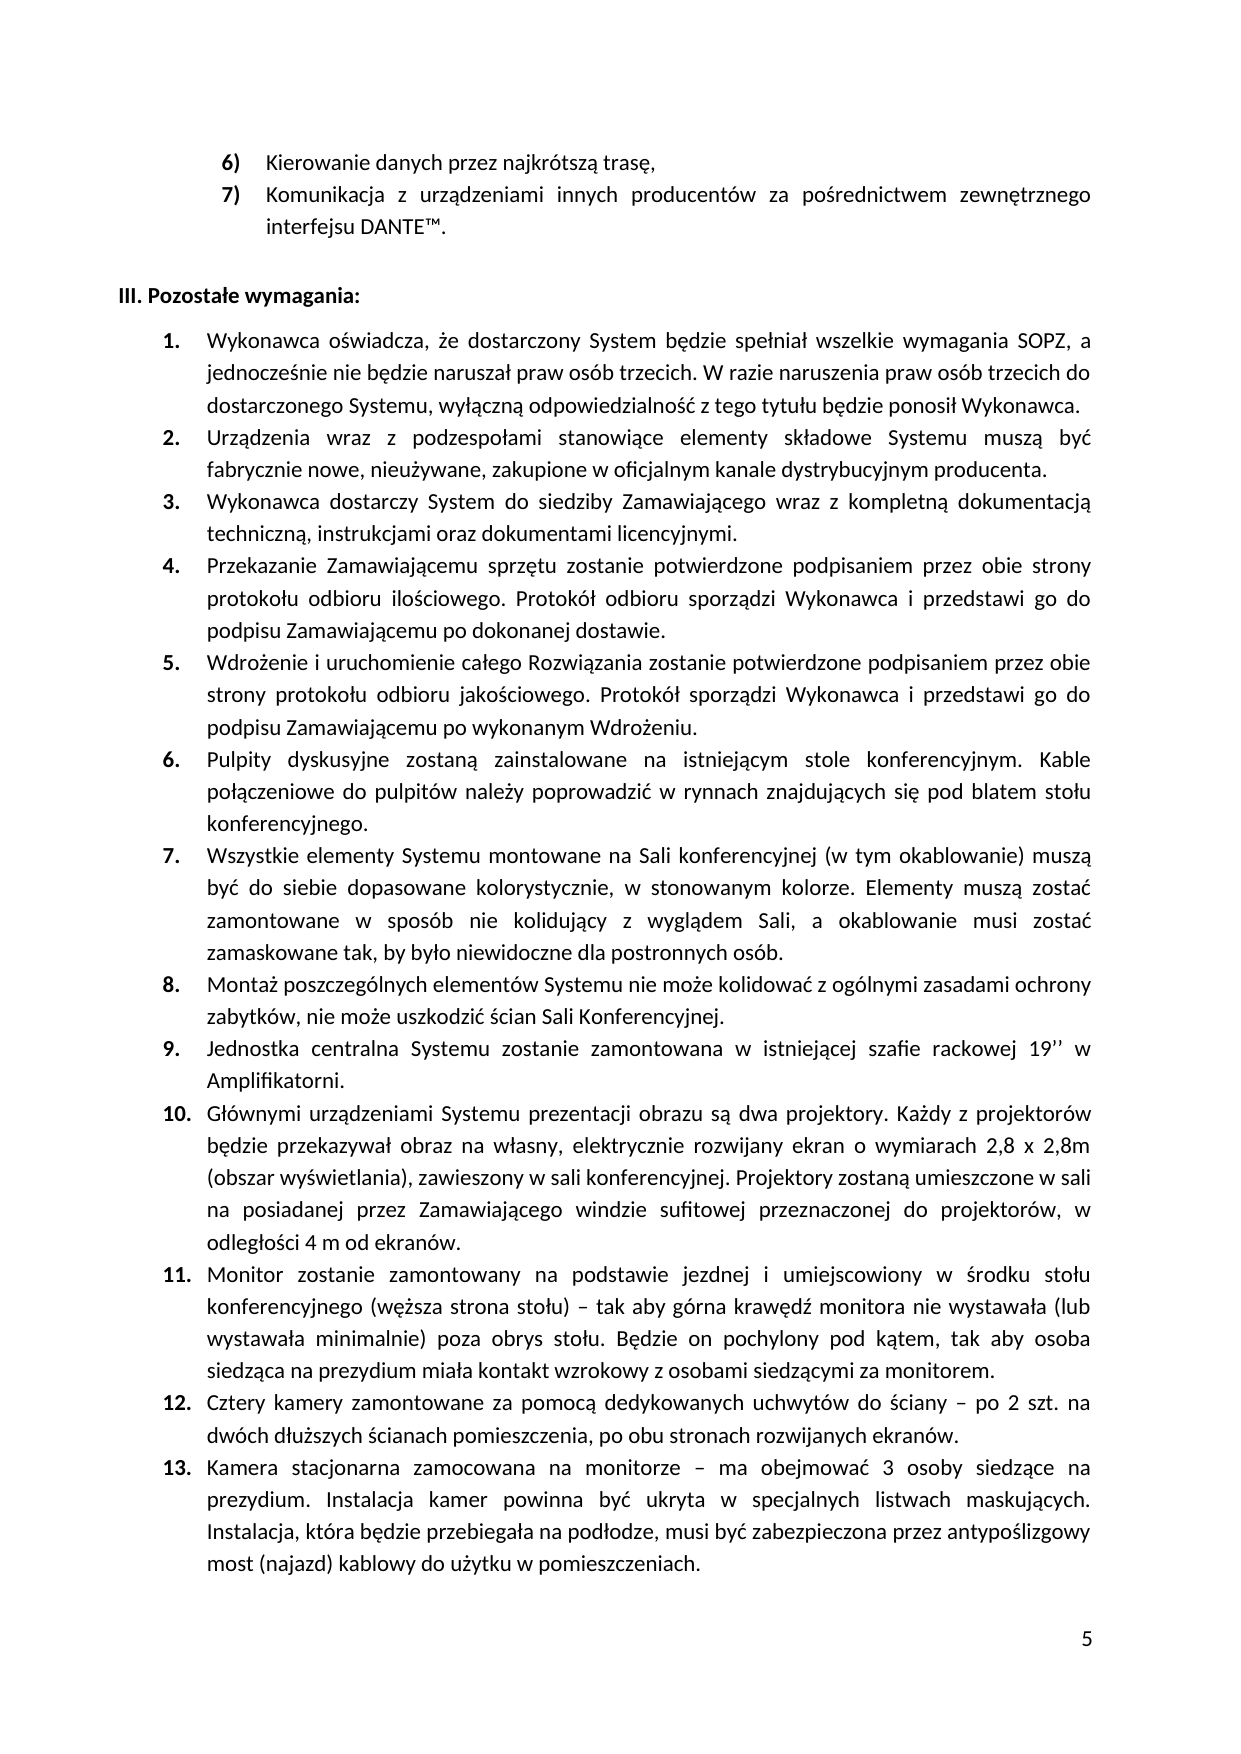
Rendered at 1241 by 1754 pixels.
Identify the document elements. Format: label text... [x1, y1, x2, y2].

list Jednostka centralna Systemu zostanie zamontowana w istniejącej szafie rackowej 19’’ w Amplifikatorni. [162, 1034, 1093, 1095]
subtitle Pozostałe wymagania: [118, 282, 1093, 310]
list Komunikacja z urządzeniami innych producentów za pośrednictwem zewnętrznego interfejsu DANTE™. [221, 180, 1093, 240]
list Montaż poszczególnych elementów Systemu nie może kolidować z ogólnymi zasadami ochrony zabytków, nie może uszkodzić ścian Sali Konferencyjnej. [162, 970, 1093, 1030]
list Urządzenia wraz z podzespołami stanowiące elementy składowe Systemu muszą być fabrycznie nowe, nieużywane, zakupione w oficjalnym kanale dystrybucyjnym producenta. [162, 423, 1093, 483]
list Wykonawca oświadcza, że dostarczony System będzie spełniał wszelkie wymagania SOPZ, a jednocześnie nie będzie naruszał praw osób trzecich. W razie naruszenia praw osób trzecich do dostarczonego Systemu, wyłączną odpowiedzialność z tego tytułu będzie ponosił Wykonawca. [162, 326, 1093, 419]
list Wdrożenie i uruchomienie całego Rozwiązania zostanie potwierdzone podpisaniem przez obie strony protokołu odbioru jakościowego. Protokół sporządzi Wykonawca i przedstawi go do podpisu Zamawiającemu po wykonanym Wdrożeniu. [162, 648, 1093, 741]
list Monitor zostanie zamontowany na podstawie jezdnej i umiejscowiony w środku stołu konferencyjnego (węższa strona stołu) – tak aby górna krawędź monitora nie wystawała (lub wystawała minimalnie) poza obrys stołu. Będzie on pochylony pod kątem, tak aby osoba siedząca na prezydium miała kontakt wzrokowy z osobami siedzącymi za monitorem. [162, 1260, 1093, 1384]
list Wszystkie elementy Systemu montowane na Sali konferencyjnej (w tym okablowanie) muszą być do siebie dopasowane kolorystycznie, w stonowanym kolorze. Elementy muszą zostać zamontowane w sposób nie kolidujący z wyglądem Sali, a okablowanie musi zostać zamaskowane tak, by było niewidoczne dla postronnych osób. [162, 841, 1093, 966]
list Kamera stacjonarna zamocowana na monitorze – ma obejmować 3 osoby siedzące na prezydium. Instalacja kamer powinna być ukryta w specjalnych listwach maskujących. Instalacja, która będzie przebiegała na podłodze, musi być zabezpieczona przez antypoślizgowy most (najazd) kablowy do użytku w pomieszczeniach. [162, 1453, 1093, 1577]
list Cztery kamery zamontowane za pomocą dedykowanych uchwytów do ściany – po 2 szt. na dwóch dłuższych ścianach pomieszczenia, po obu stronach rozwijanych ekranów. [162, 1388, 1093, 1449]
list Kierowanie danych przez najkrótszą trasę, [221, 148, 1093, 176]
list Przekazanie Zamawiającemu sprzętu zostanie potwierdzone podpisaniem przez obie strony protokołu odbioru ilościowego. Protokół odbioru sporządzi Wykonawca i przedstawi go do podpisu Zamawiającemu po dokonanej dostawie. [162, 552, 1093, 644]
list Pulpity dyskusyjne zostaną zainstalowane na istniejącym stole konferencyjnym. Kable połączeniowe do pulpitów należy poprowadzić w rynnach znajdujących się pod blatem stołu konferencyjnego. [162, 745, 1093, 837]
list Wykonawca dostarczy System do siedziby Zamawiającego wraz z kompletną dokumentacją techniczną, instrukcjami oraz dokumentami licencyjnymi. [162, 487, 1093, 547]
list Głównymi urządzeniami Systemu prezentacji obrazu są dwa projektory. Każdy z projektorów będzie przekazywał obraz na własny, elektrycznie rozwijany ekran o wymiarach 2,8 x 2,8m (obszar wyświetlania), zawieszony w sali konferencyjnej. Projektory zostaną umieszczone w sali na posiadanej przez Zamawiającego windzie sufitowej przeznaczonej do projektorów, w odległości 4 m od ekranów. [162, 1099, 1093, 1256]
